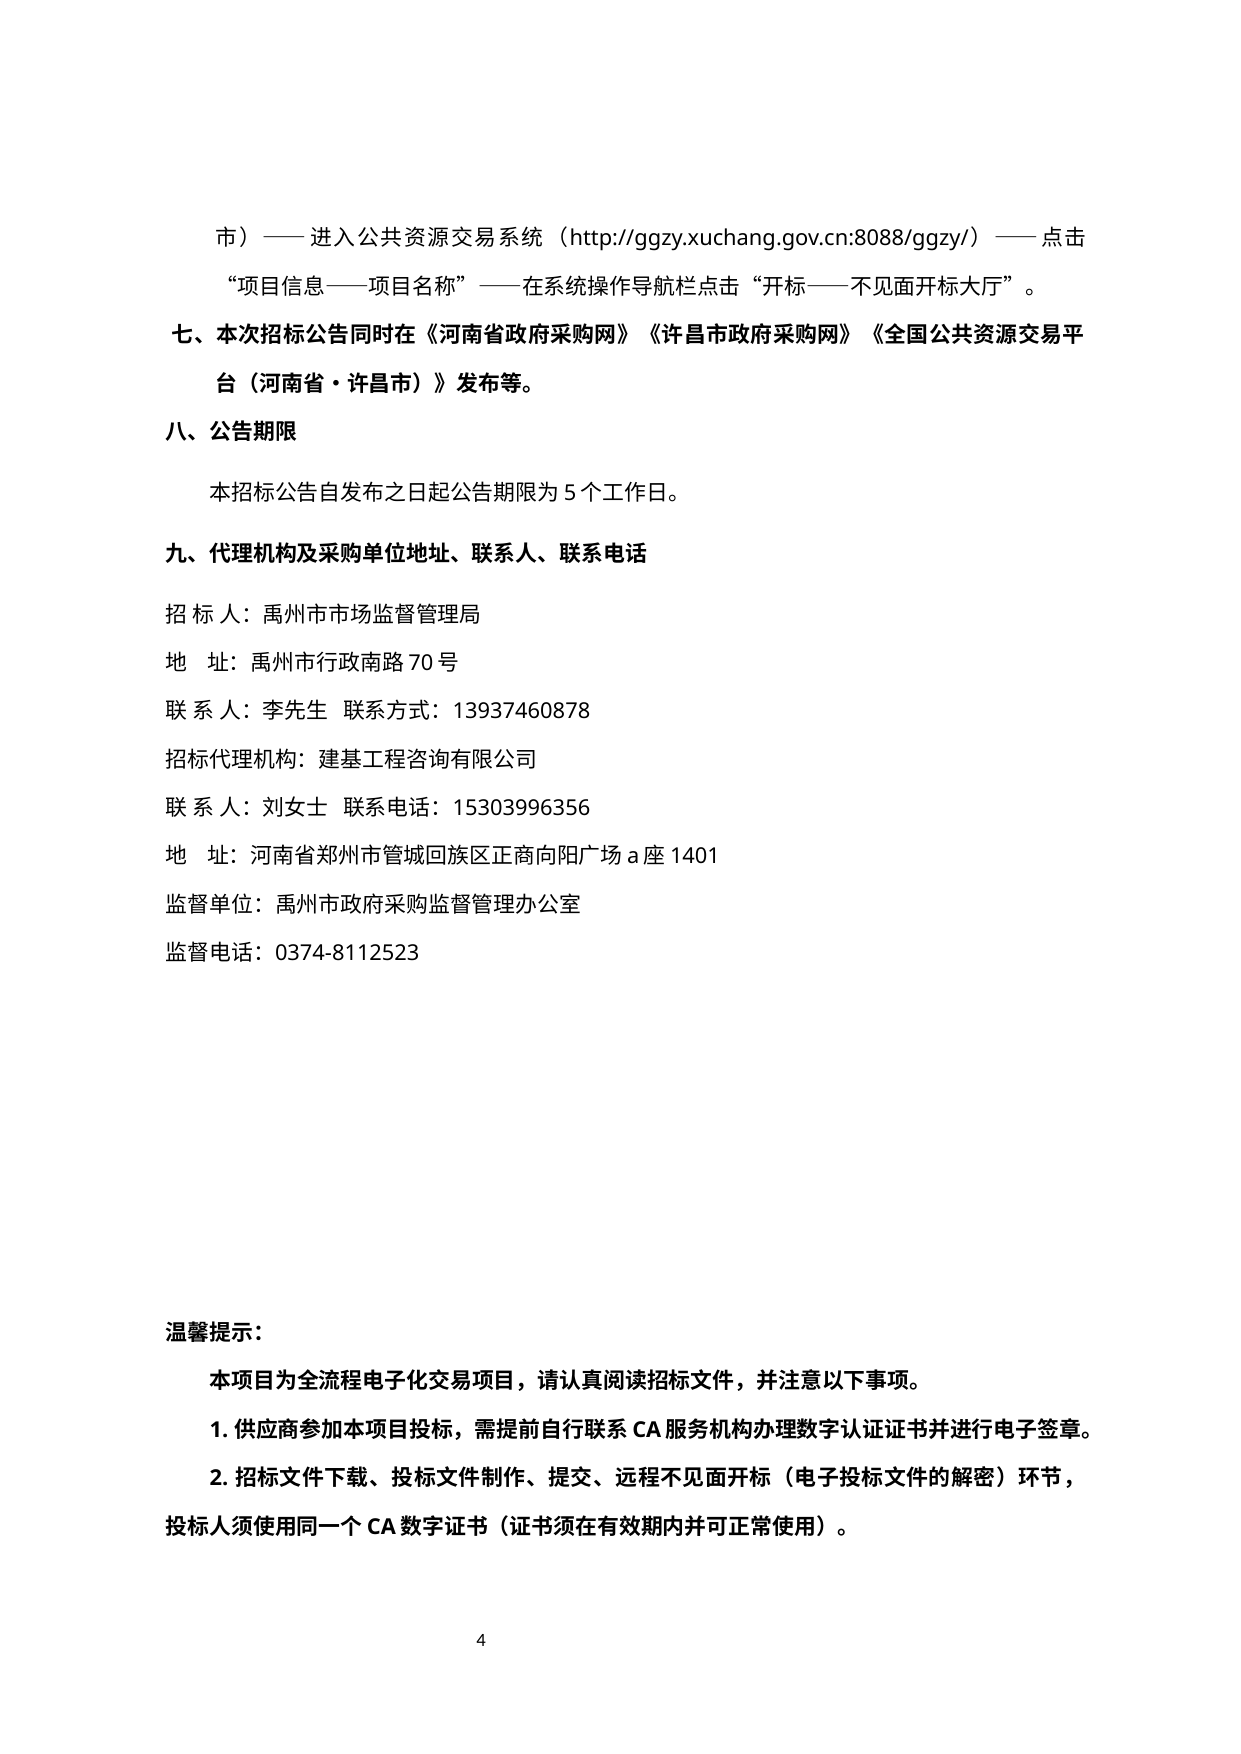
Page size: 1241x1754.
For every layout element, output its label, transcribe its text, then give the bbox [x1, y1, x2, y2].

text 八、公告期限 [165, 414, 1087, 446]
text 九、代理机构及采购单位地址、联系人、联系电话 [165, 535, 1087, 568]
text 本项目为全流程电子化交易项目，请认真阅读招标文件，并注意以下事项。 [165, 1363, 1087, 1396]
text 七、本次招标公告同时在《河南省政府采购网》《许昌市政府采购网》《全国公共资源交易平台（河南省•许昌市）》发布等。 [172, 317, 1087, 398]
text 监督电话：0374-8112523 [165, 934, 1087, 967]
text 联 系 人：刘女士 联系电话：15303996356 [165, 789, 1087, 822]
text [172, 219, 1087, 301]
text 地 址：河南省郑州市管城回族区正商向阳广场a座1401 [165, 838, 1087, 870]
text 监督单位：禹州市政府采购监督管理办公室 [165, 886, 1087, 919]
text 联 系 人：李先生 联系方式：13937460878 [165, 693, 1087, 725]
text 1. 供应商参加本项目投标，需提前自行联系CA服务机构办理数字认证证书并进行电子签章。 [165, 1411, 1087, 1444]
text 温馨提示： [165, 1315, 1087, 1347]
text 招 标 人：禹州市市场监督管理局 [165, 596, 1087, 629]
text 招标代理机构：建基工程咨询有限公司 [165, 741, 1087, 774]
text 本招标公告自发布之日起公告期限为5个工作日。 [165, 474, 1087, 507]
text 2. 招标文件下载、投标文件制作、提交、远程不见面开标（电子投标文件的解密）环节，投标人须使用同一个CA数字证书（证书须在有效期内并可正常使用）。 [165, 1460, 1087, 1541]
text 地 址：禹州市行政南路70号 [165, 644, 1087, 677]
